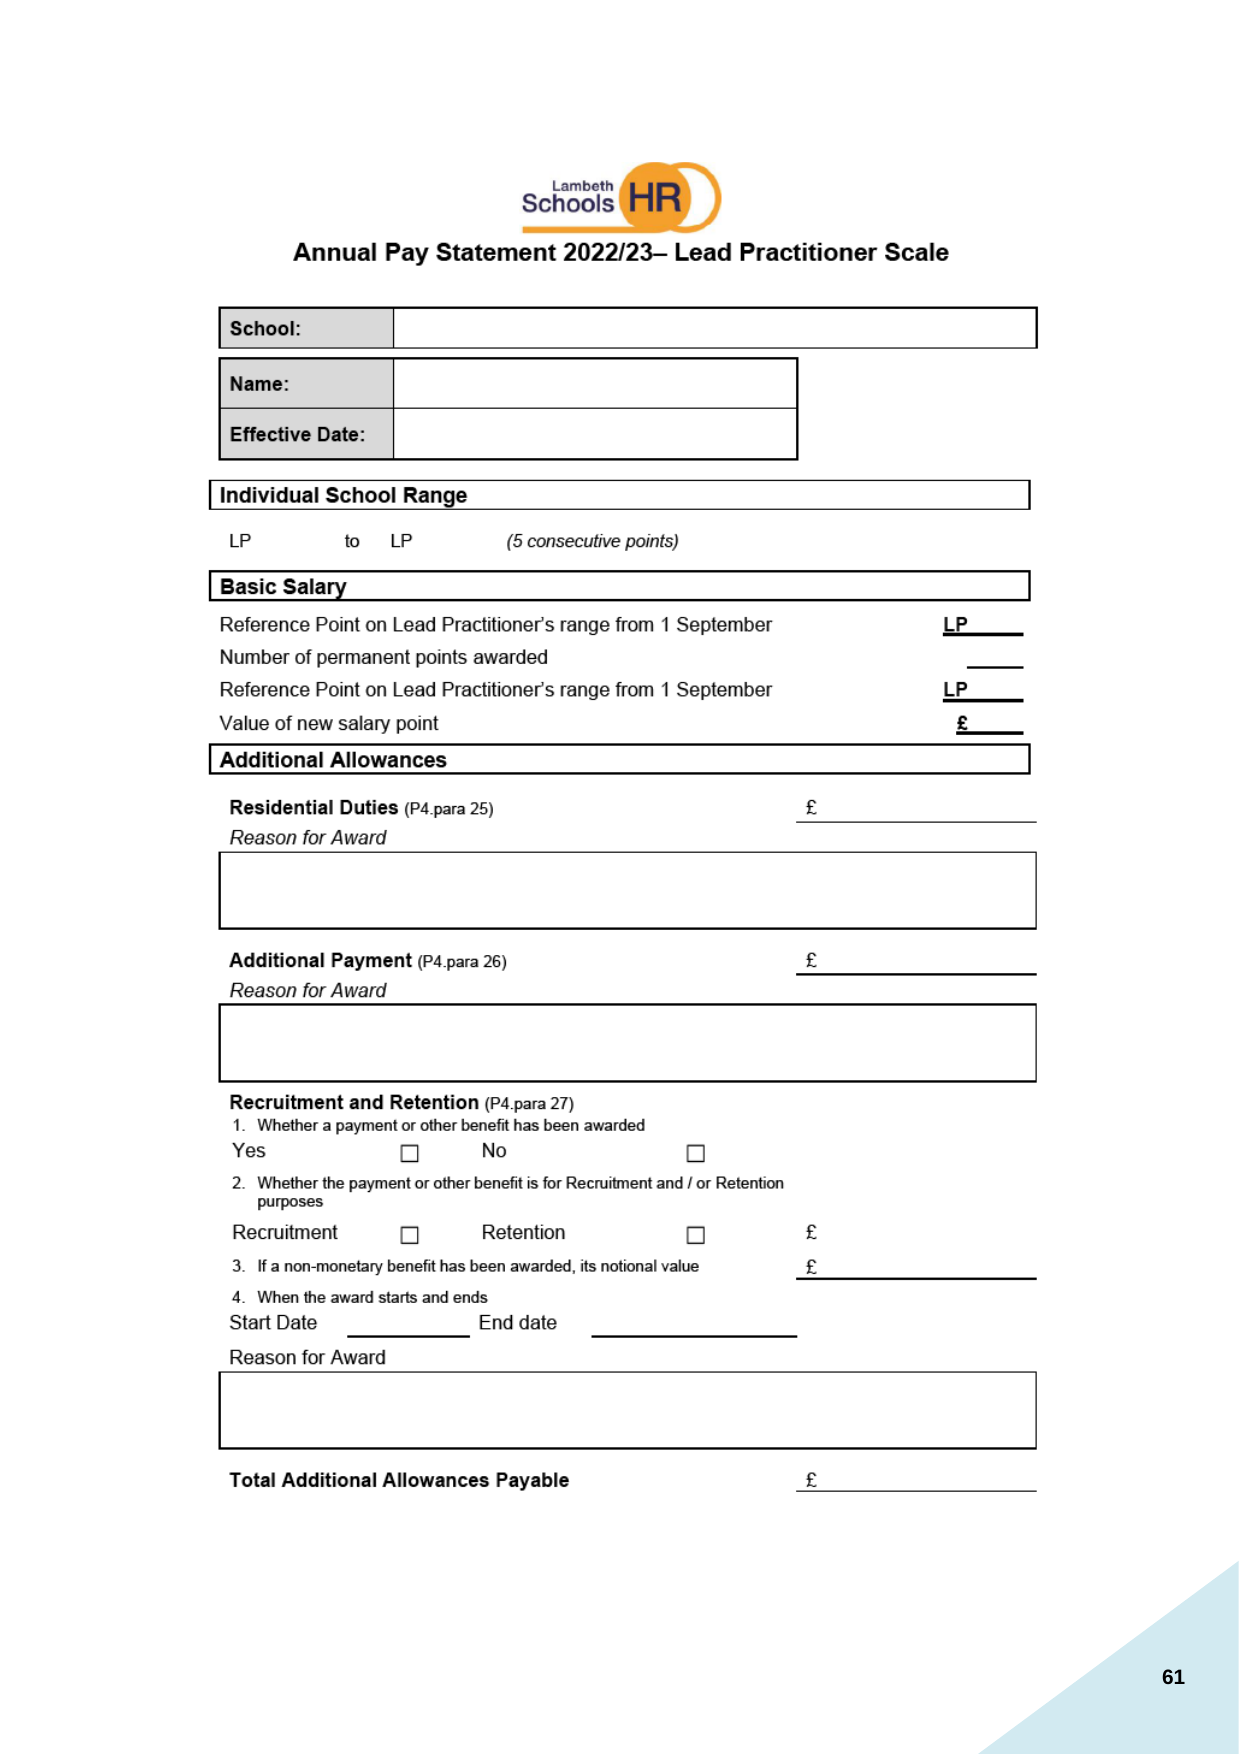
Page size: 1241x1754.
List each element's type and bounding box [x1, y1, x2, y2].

picture [150, 149, 1091, 1534]
